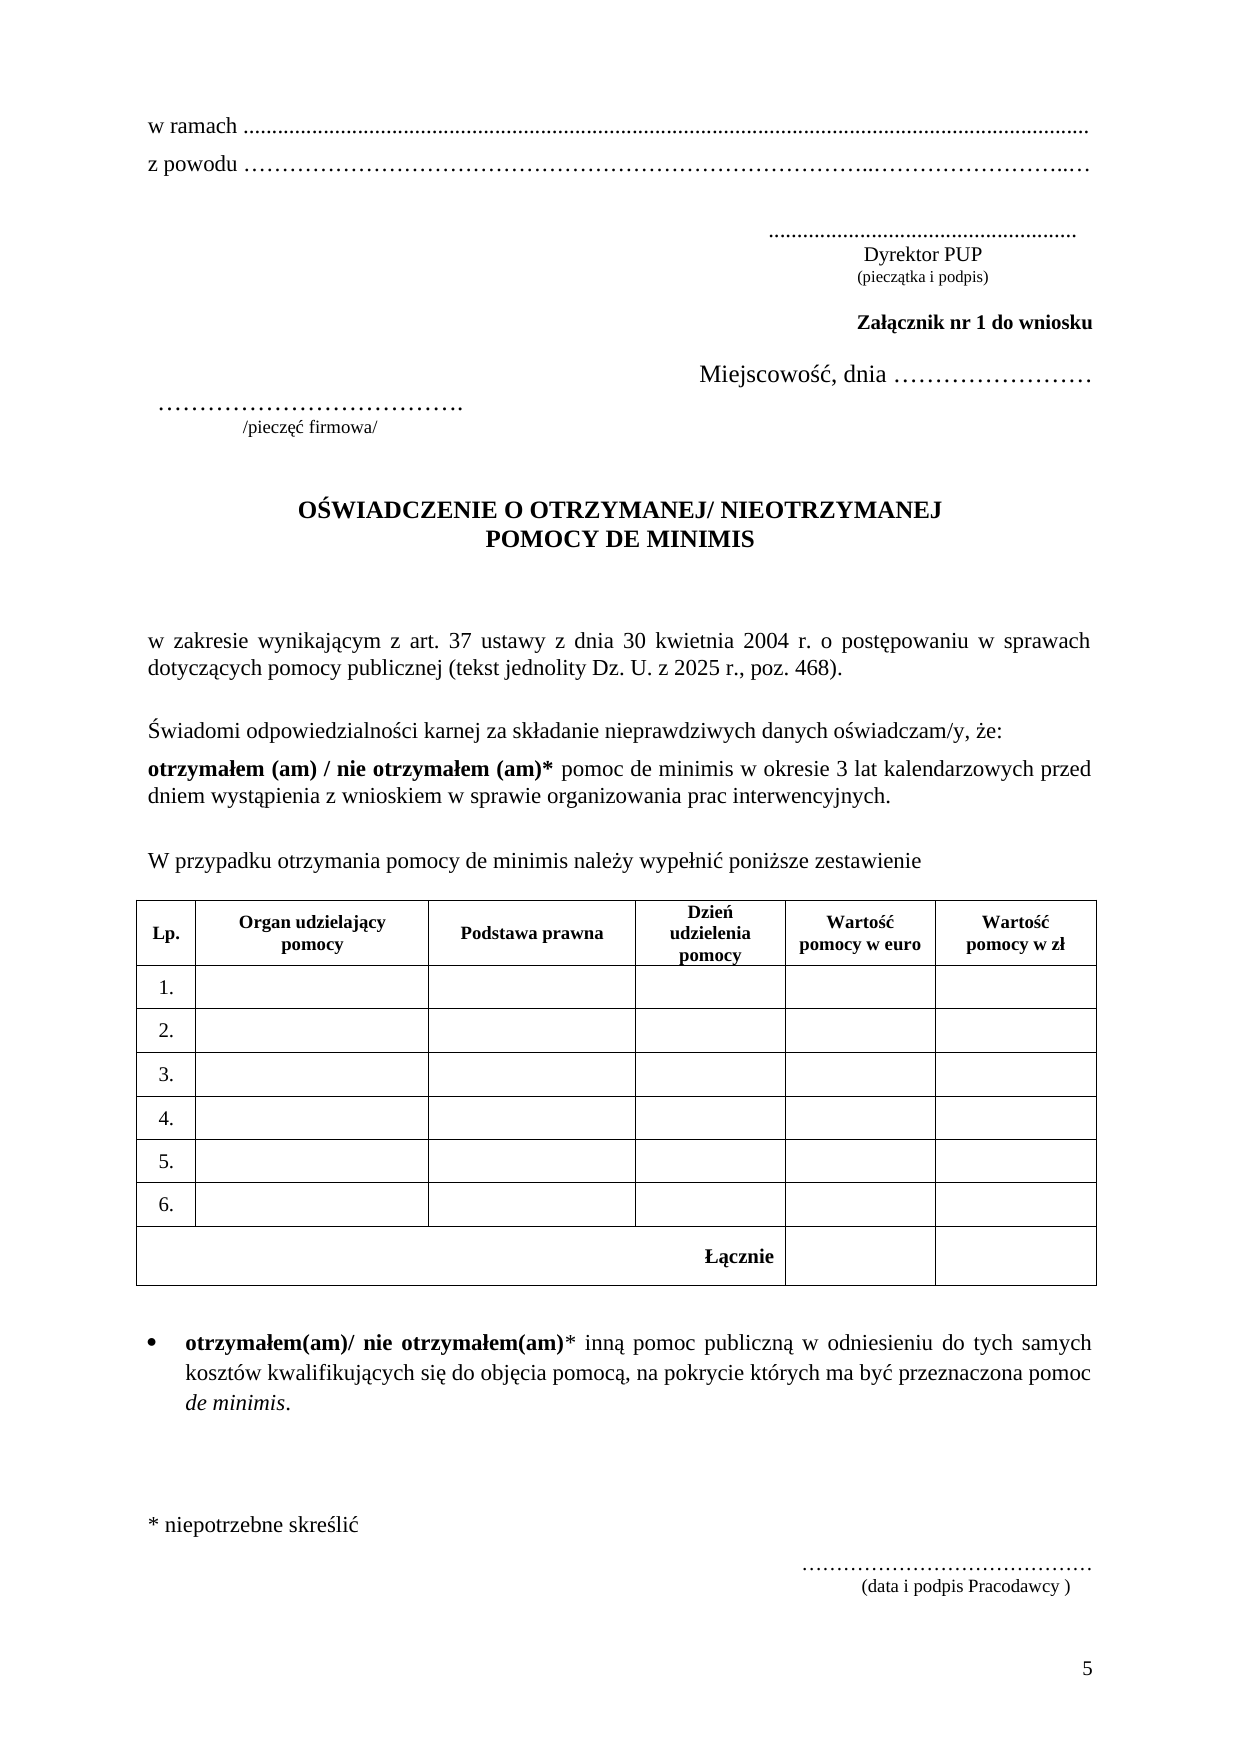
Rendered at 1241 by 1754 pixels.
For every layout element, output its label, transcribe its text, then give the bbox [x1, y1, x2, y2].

text Dyrektor PUP [753, 242, 1093, 266]
table_cell 1. [137, 966, 195, 1008]
table_cell [196, 1053, 428, 1096]
table_header Dzień udzielenia pomocy [636, 901, 785, 965]
text …………………………………… [148, 1550, 1093, 1574]
list otrzymałem(am)/ nie otrzymałem(am)* inną pomoc publiczną w odniesieniu do tych samych kosztów kwalifikujących się do objęcia pomocą, na pokrycie których ma być przeznaczona pomoc de minimis. [148, 1329, 1093, 1416]
table_header Wartość pomocy w euro [786, 901, 935, 965]
text Świadomi odpowiedzialności karnej za składanie nieprawdziwych danych oświadczam/y, że: [148, 717, 1093, 743]
table_cell [936, 1183, 1096, 1226]
table_cell 3. [137, 1053, 195, 1096]
table_cell [429, 1009, 635, 1052]
table_cell 2. [137, 1009, 195, 1052]
text Załącznik nr 1 do wniosku [148, 309, 1093, 334]
table_cell Łącznie [137, 1227, 785, 1285]
table_cell [936, 1097, 1096, 1139]
table_header Podstawa prawna [429, 901, 635, 965]
text w zakresie wynikającym z art. 37 ustawy z dnia 30 kwietnia 2004 r. o postępowaniu w sprawach dotyczących pomocy publicznej (tekst jednolity Dz. U. z 2025 r., poz. 468). [148, 627, 1093, 680]
table_header Organ udzielający pomocy [196, 901, 428, 965]
text POMOCY DE MINIMIS [148, 524, 1093, 553]
table_cell [196, 1097, 428, 1139]
text W przypadku otrzymania pomocy de minimis należy wypełnić poniższe zestawienie [148, 847, 1093, 873]
table_cell [636, 1140, 785, 1182]
table_cell 4. [137, 1097, 195, 1139]
table_cell [429, 1053, 635, 1096]
table_cell [636, 966, 785, 1008]
table_cell [636, 1183, 785, 1226]
table_cell [636, 1009, 785, 1052]
table_cell [936, 1227, 1096, 1285]
text (pieczątka i podpis) [753, 266, 1093, 286]
table_cell [636, 1097, 785, 1139]
table_cell [786, 1227, 935, 1285]
table_cell [786, 1053, 935, 1096]
table_cell [196, 1183, 428, 1226]
table_cell [196, 1140, 428, 1182]
text * niepotrzebne skreślić [148, 1511, 1093, 1537]
table_cell [429, 966, 635, 1008]
table_header Lp. [137, 901, 195, 965]
table_cell [429, 1097, 635, 1139]
table_header Wartość pomocy w zł [936, 901, 1096, 965]
table_cell [429, 1140, 635, 1182]
table_cell [936, 1009, 1096, 1052]
table_cell [786, 966, 935, 1008]
text ………………………………. [148, 387, 472, 416]
text otrzymałem (am) / nie otrzymałem (am)* pomoc de minimis w okresie 3 lat kalendarzowych przed dniem wystąpienia z wnioskiem w sprawie organizowania prac interwencyjnych. [148, 755, 1093, 808]
table_cell [786, 1140, 935, 1182]
table_cell [936, 966, 1096, 1008]
table_cell 5. [137, 1140, 195, 1182]
table_cell [936, 1053, 1096, 1096]
text (data i podpis Pracodawcy ) [738, 1574, 1093, 1596]
table_cell [196, 966, 428, 1008]
text /pieczęć firmowa/ [148, 416, 472, 438]
table_cell [936, 1140, 1096, 1182]
text ...................................................... [753, 216, 1093, 242]
text OŚWIADCZENIE O OTRZYMANEJ/ NIEOTRZYMANEJ [148, 495, 1093, 524]
table_cell [196, 1009, 428, 1052]
table_cell [429, 1183, 635, 1226]
table_cell 6. [137, 1183, 195, 1226]
table_cell [786, 1183, 935, 1226]
table_cell [636, 1053, 785, 1096]
text z powodu ………………………………………………………………………..……………………..… [148, 141, 1093, 178]
text Miejscowość, dnia …………………… [148, 359, 1093, 387]
table_cell [786, 1097, 935, 1139]
table_cell [786, 1009, 935, 1052]
